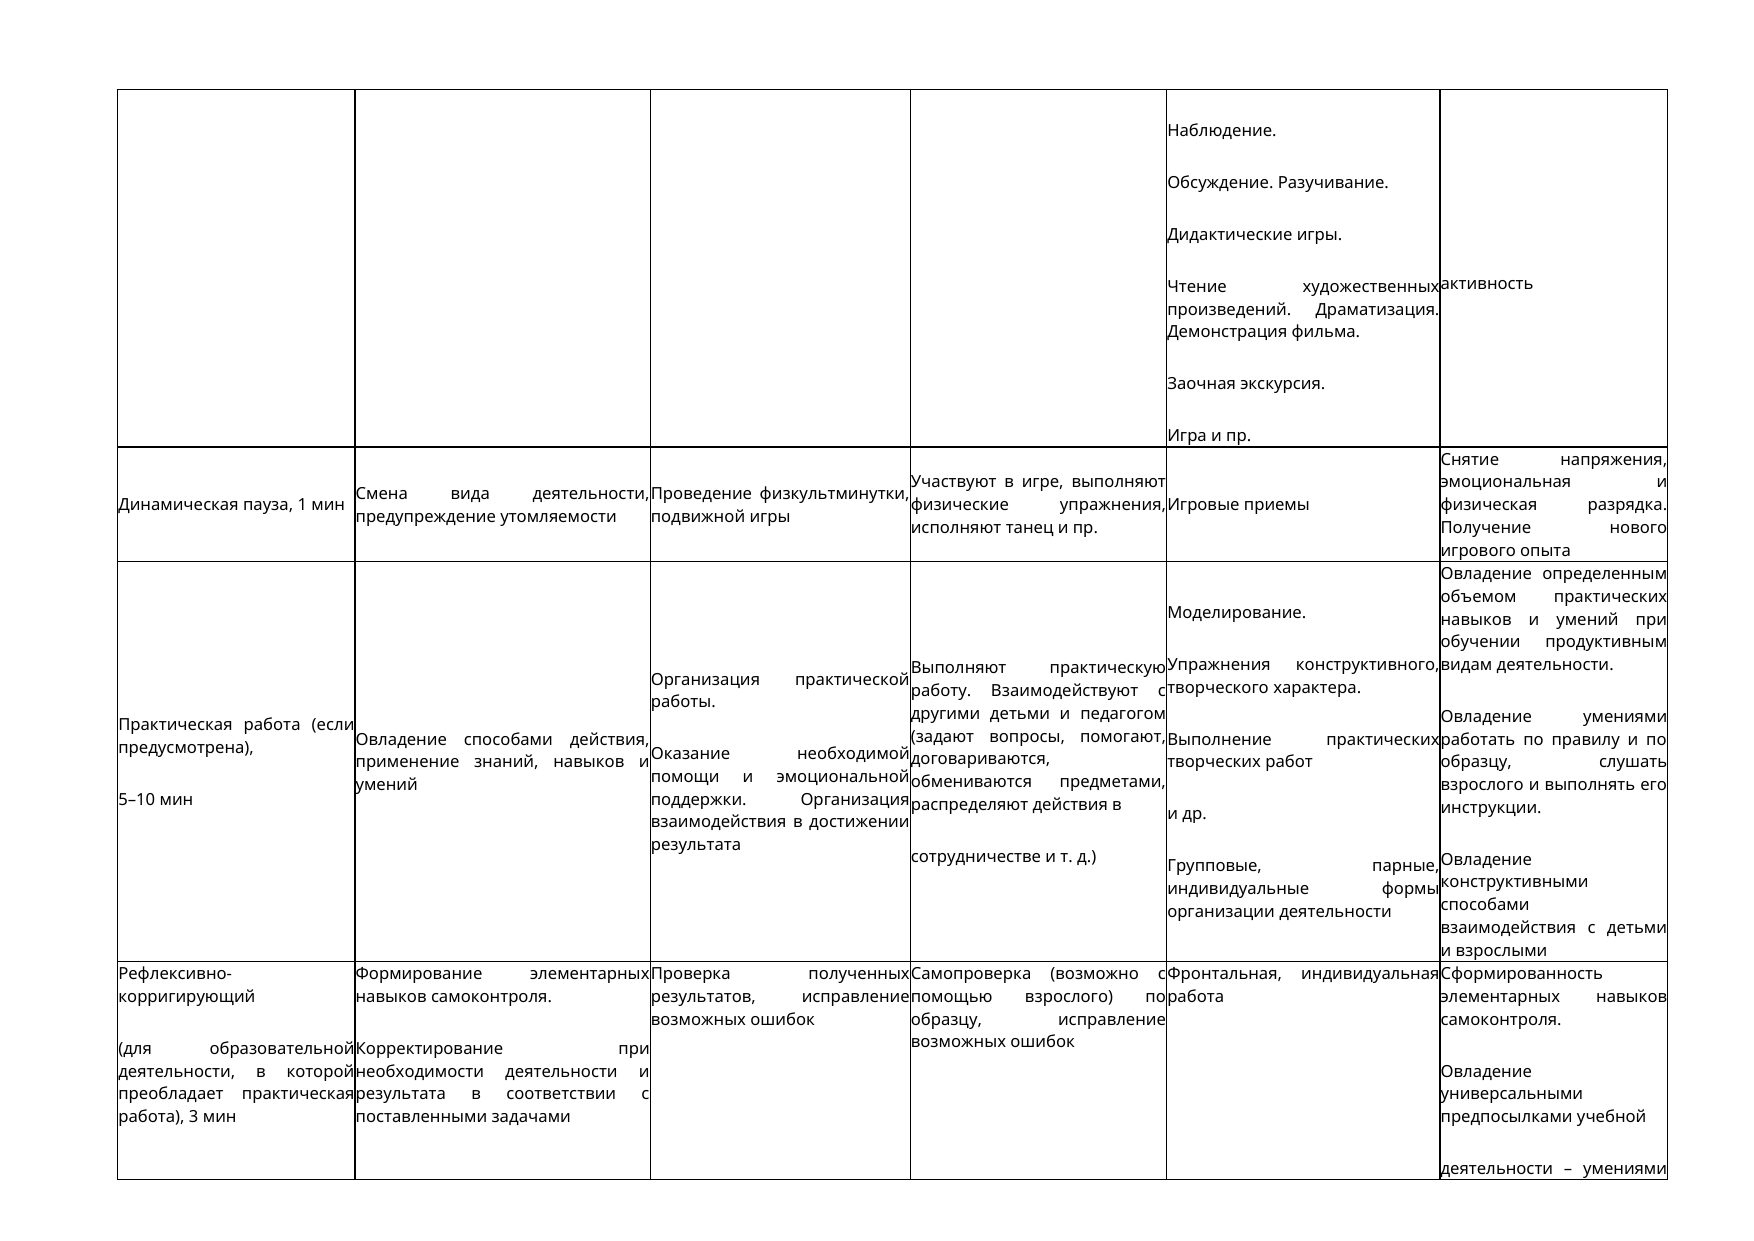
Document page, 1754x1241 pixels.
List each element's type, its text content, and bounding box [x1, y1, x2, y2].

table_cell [1167, 962, 1439, 1179]
table_cell Овладение определенным объемом практических навыков и умений при обучении продуктивным видам деятельности. Овладение умениями работать по правилу и по образцу, слушать взрослого и выполнять его инструкции. Овладение конструктивными способами взаимодействия с детьми и взрослыми [1441, 562, 1667, 961]
table_cell Участвуют в игре, выполняют физические упражнения, исполняют танец и пр. [911, 448, 1166, 561]
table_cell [118, 962, 354, 1179]
table_cell Выполняют практическую работу. Взаимодействуют с другими детьми и педагогом (задают вопросы, помогают, договариваются, обмениваются предметами, распределяют действия в сотрудничестве и т. д.) [911, 562, 1166, 961]
table_cell Организация практической работы. Оказание необходимой помощи и эмоциональной поддержки. Организация взаимодействия в достижении результата [651, 562, 910, 961]
table_cell Овладение способами действия, применение знаний, навыков и умений [356, 562, 650, 961]
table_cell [356, 962, 650, 1179]
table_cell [911, 90, 1166, 446]
table_cell Снятие напряжения, эмоциональная и физическая разрядка. Получение нового игрового опыта [1441, 448, 1667, 561]
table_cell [1441, 962, 1667, 1179]
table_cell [1167, 90, 1439, 446]
table_cell Моделирование. Упражнения конструктивного, творческого характера. Выполнение практических творческих работ и др. Групповые, парные, индивидуальные формы организации деятельности [1167, 562, 1439, 961]
table_cell Игровые приемы [1167, 448, 1439, 561]
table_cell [356, 90, 650, 446]
table_cell Смена вида деятельности, предупреждение утомляемости [356, 448, 650, 561]
table_cell Динамическая пауза, 1 мин [118, 448, 354, 561]
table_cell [651, 962, 910, 1179]
table_cell Проведение физкультминутки, подвижной игры [651, 448, 910, 561]
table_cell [651, 90, 910, 446]
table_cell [911, 962, 1166, 1179]
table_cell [1441, 90, 1667, 446]
table_cell Практическая работа (если предусмотрена), 5–10 мин [118, 562, 354, 961]
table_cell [118, 90, 354, 446]
